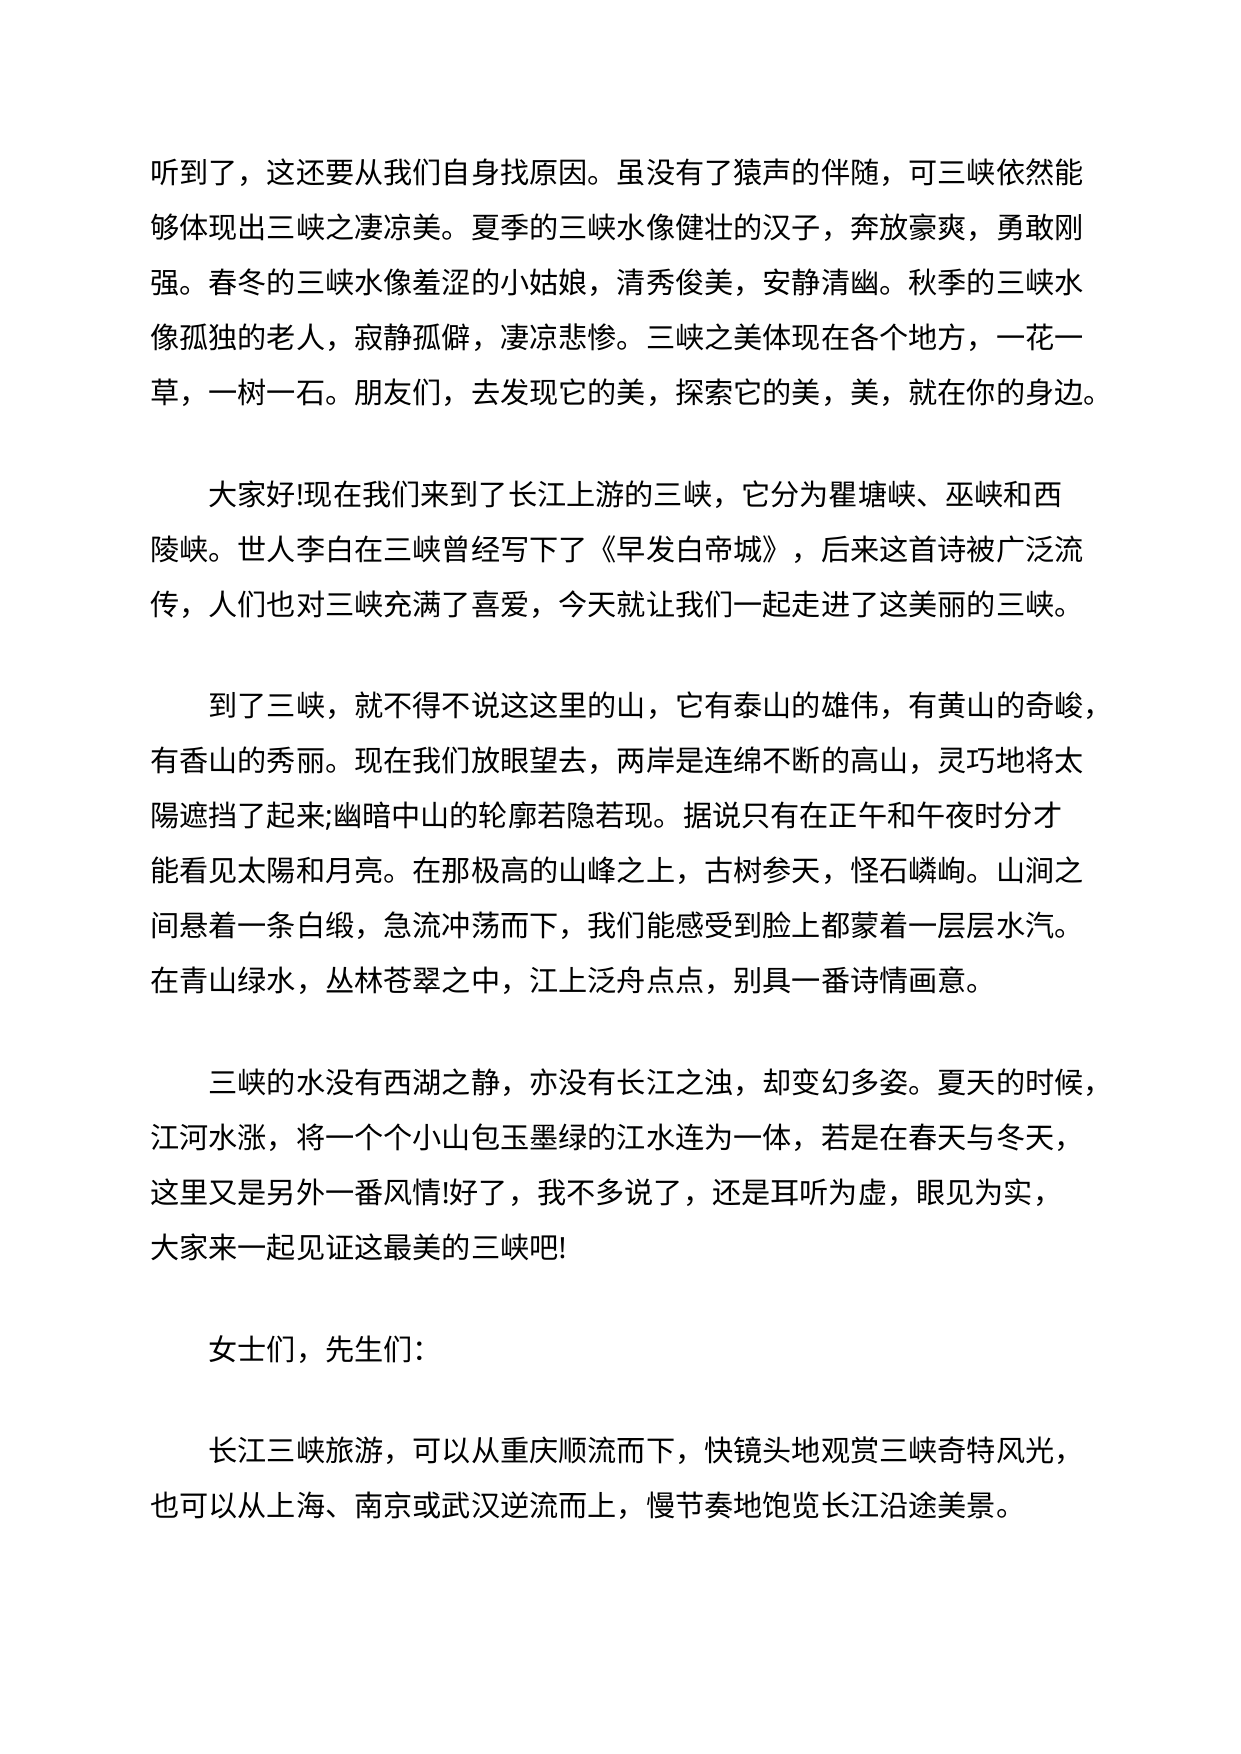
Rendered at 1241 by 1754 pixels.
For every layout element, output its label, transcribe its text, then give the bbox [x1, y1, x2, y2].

text 女士们，先生们： [150, 1326, 1090, 1368]
text 大家好!现在我们来到了长江上游的三峡，它分为瞿塘峡、巫峡和西陵峡。世人李白在三峡曾经写下了《早发白帝城》，后来这首诗被广泛流传，人们也对三峡充满了喜爱，今天就让我们一起走进了这美丽的三峡。 [150, 471, 1090, 623]
text 长江三峡旅游，可以从重庆顺流而下，快镜头地观赏三峡奇特风光，也可以从上海、南京或武汉逆流而上，慢节奏地饱览长江沿途美景。 [150, 1428, 1090, 1525]
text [150, 150, 1090, 412]
text 到了三峡，就不得不说这这里的山，它有泰山的雄伟，有黄山的奇峻，有香山的秀丽。现在我们放眼望去，两岸是连绵不断的高山，灵巧地将太陽遮挡了起来;幽暗中山的轮廓若隐若现。据说只有在正午和午夜时分才能看见太陽和月亮。在那极高的山峰之上，古树参天，怪石嶙峋。山涧之间悬着一条白缎，急流冲荡而下，我们能感受到脸上都蒙着一层层水汽。在青山绿水，丛林苍翠之中，江上泛舟点点，别具一番诗情画意。 [150, 683, 1090, 1000]
text 三峡的水没有西湖之静，亦没有长江之浊，却变幻多姿。夏天的时候，江河水涨，将一个个小山包玉墨绿的江水连为一体，若是在春天与冬天，这里又是另外一番风情!好了，我不多说了，还是耳听为虚，眼见为实，大家来一起见证这最美的三峡吧! [150, 1059, 1090, 1267]
